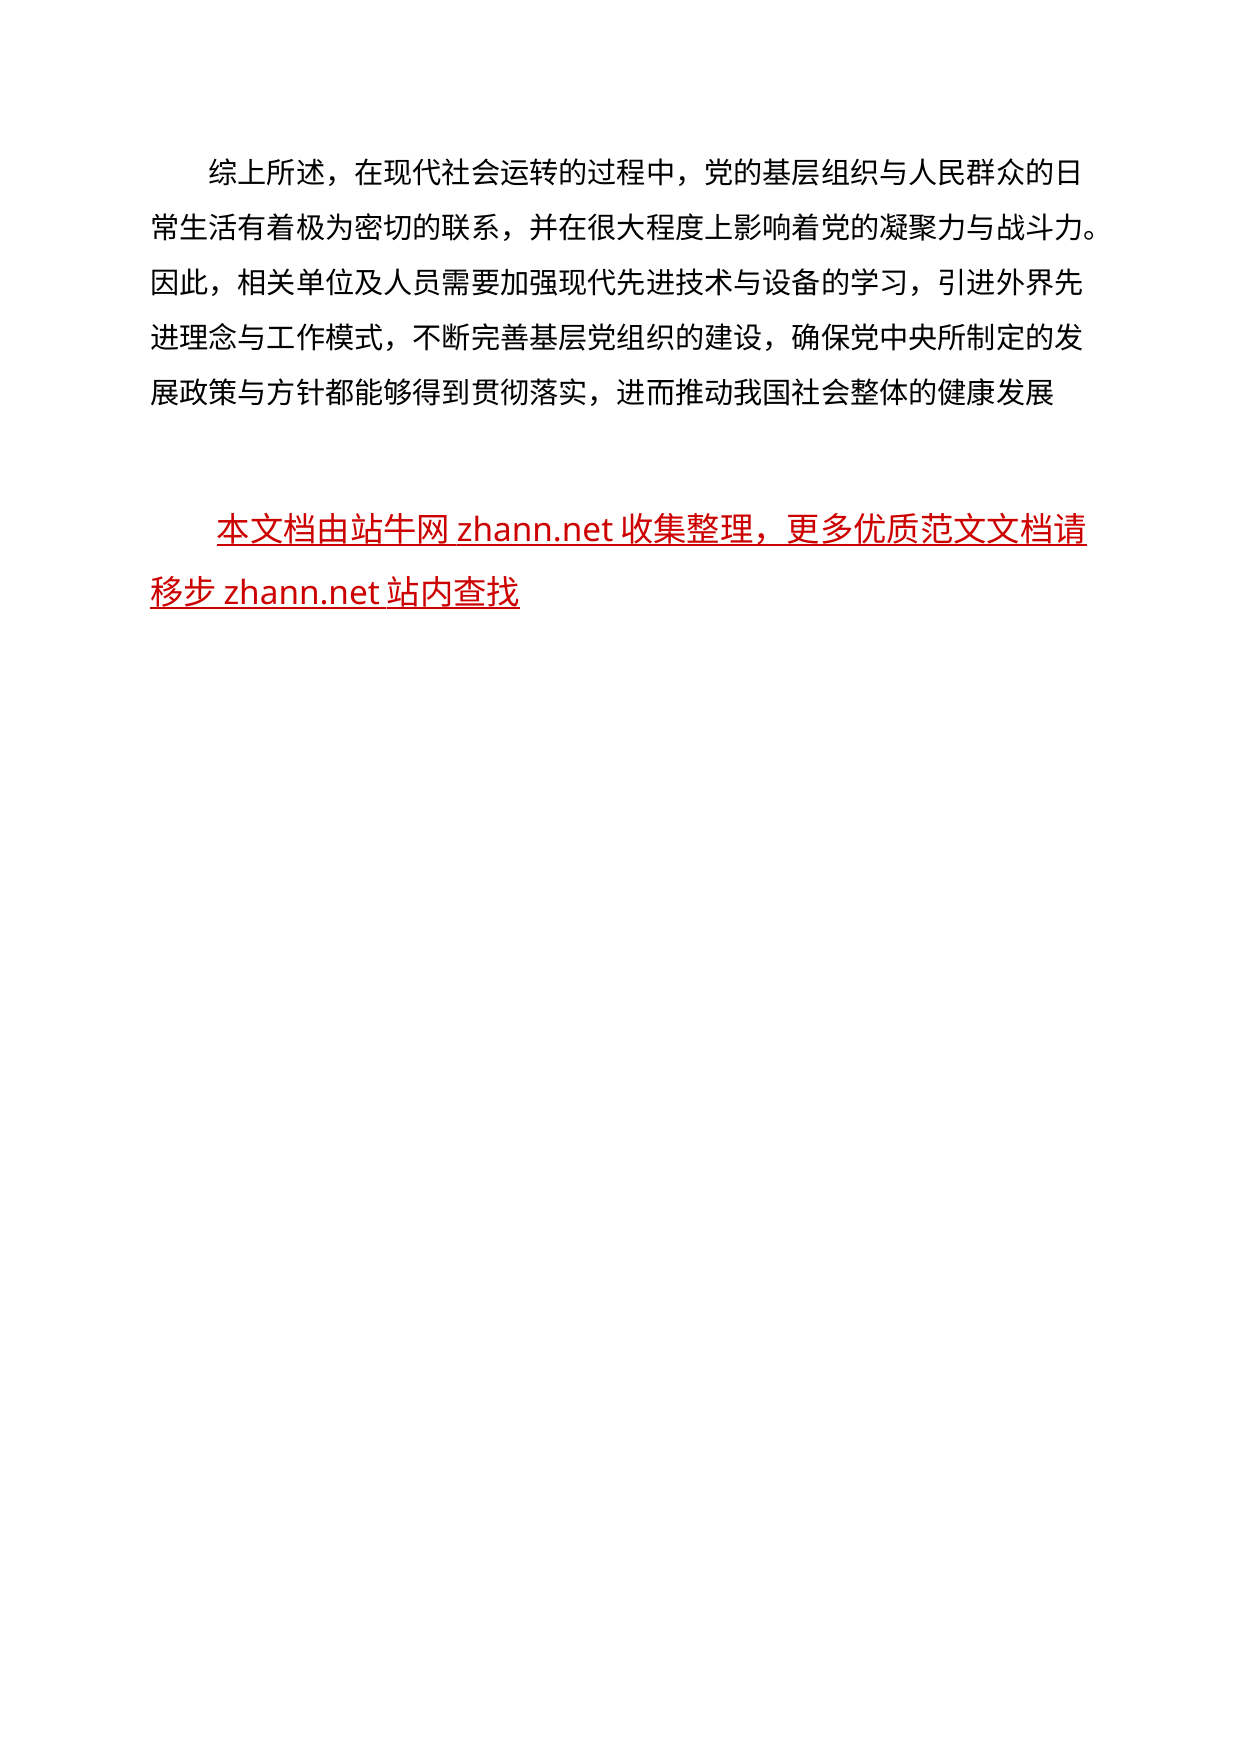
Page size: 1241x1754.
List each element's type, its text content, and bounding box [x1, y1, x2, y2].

text 本文档由站牛网zhann.net收集整理，更多优质范文文档请移步zhann.net站内查找 [150, 503, 1090, 614]
text 综上所述，在现代社会运转的过程中，党的基层组织与人民群众的日常生活有着极为密切的联系，并在很大程度上影响着党的凝聚力与战斗力。因此，相关单位及人员需要加强现代先进技术与设备的学习，引进外界先进理念与工作模式，不断完善基层党组织的建设，确保党中央所制定的发展政策与方针都能够得到贯彻落实，进而推动我国社会整体的健康发展 [150, 150, 1090, 412]
